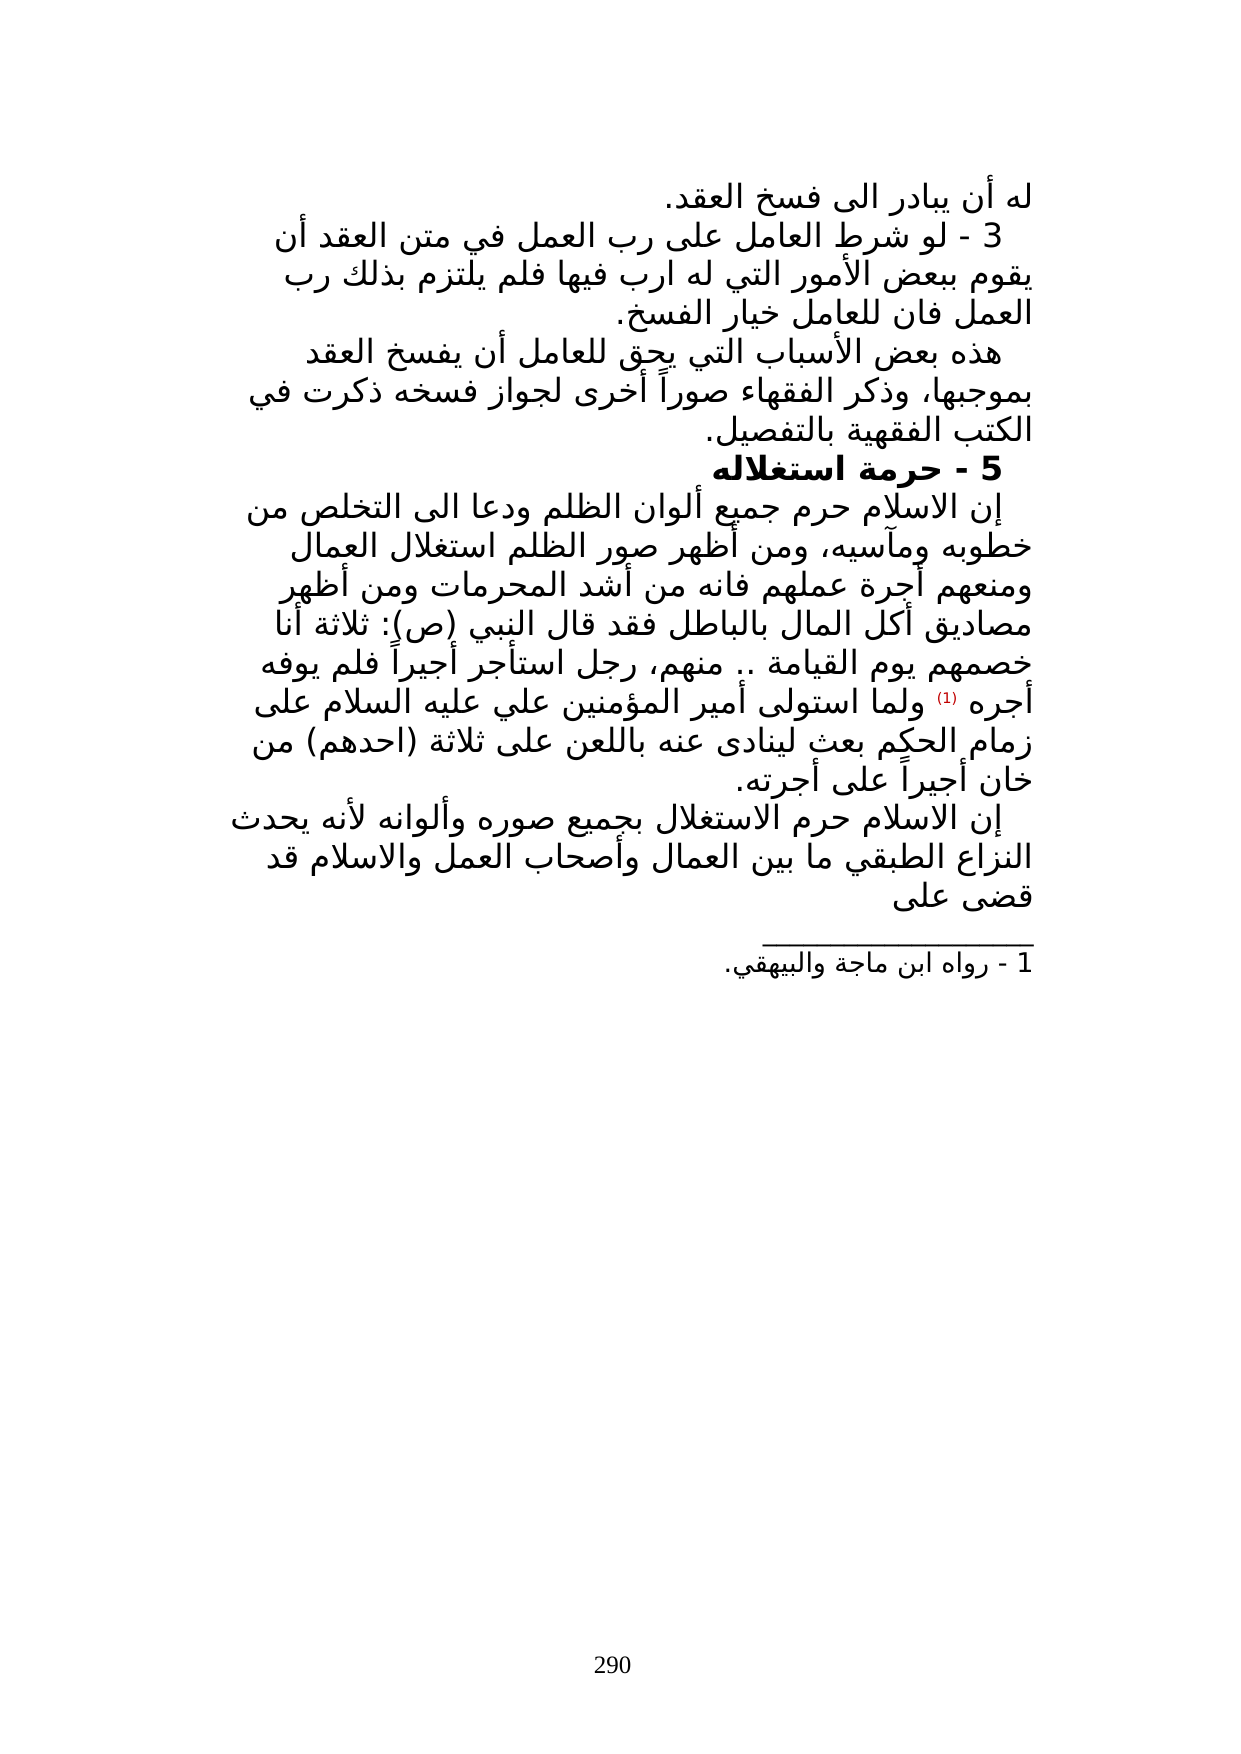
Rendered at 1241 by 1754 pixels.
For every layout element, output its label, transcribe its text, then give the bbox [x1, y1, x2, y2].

text 5 - حرمة استغلاله [222, 449, 1033, 488]
text له أن يبادر الى فسخ العقد. [222, 177, 1033, 216]
text إن الاسلام حرم الاستغلال بجميع صوره وألوانه لأنه يحدث النزاع الطبقي ما بين العمال وأصحاب العمل والاسلام قد قضى على [222, 799, 1033, 915]
text إن الاسلام حرم جميع ألوان الظلم ودعا الى التخلص من خطوبه ومآسيه، ومن أظهر صور الظلم استغلال العمال ومنعهم أجرة عملهم فانه من أشد المحرمات ومن أظهر مصاديق أكل المال بالباطل فقد قال النبي (ص): ثلاثة أنا خصمهم يوم القيامة .. منهم، رجل استأجر أجيراً فلم يوفه أجره (1) ولما استولى أمير المؤمنين علي عليه السلام على زمام الحكم بعث لينادى عنه باللعن على ثلاثة (احدهم) من خان أجيراً على أجرته. [222, 488, 1033, 799]
text 1 - رواه ابن ماجة والبيهقي. [222, 947, 1033, 978]
text ____________________ [222, 915, 1033, 947]
text 3 - لو شرط العامل على رب العمل في متن العقد أن يقوم ببعض الأمور التي له ارب فيها فلم يلتزم بذلك رب العمل فان للعامل خيار الفسخ. [222, 216, 1033, 333]
text هذه بعض الأسباب التي يحق للعامل أن يفسخ العقد بموجبها، وذكر الفقهاء صوراً أخرى لجواز فسخه ذكرت في الكتب الفقهية بالتفصيل. [222, 333, 1033, 449]
